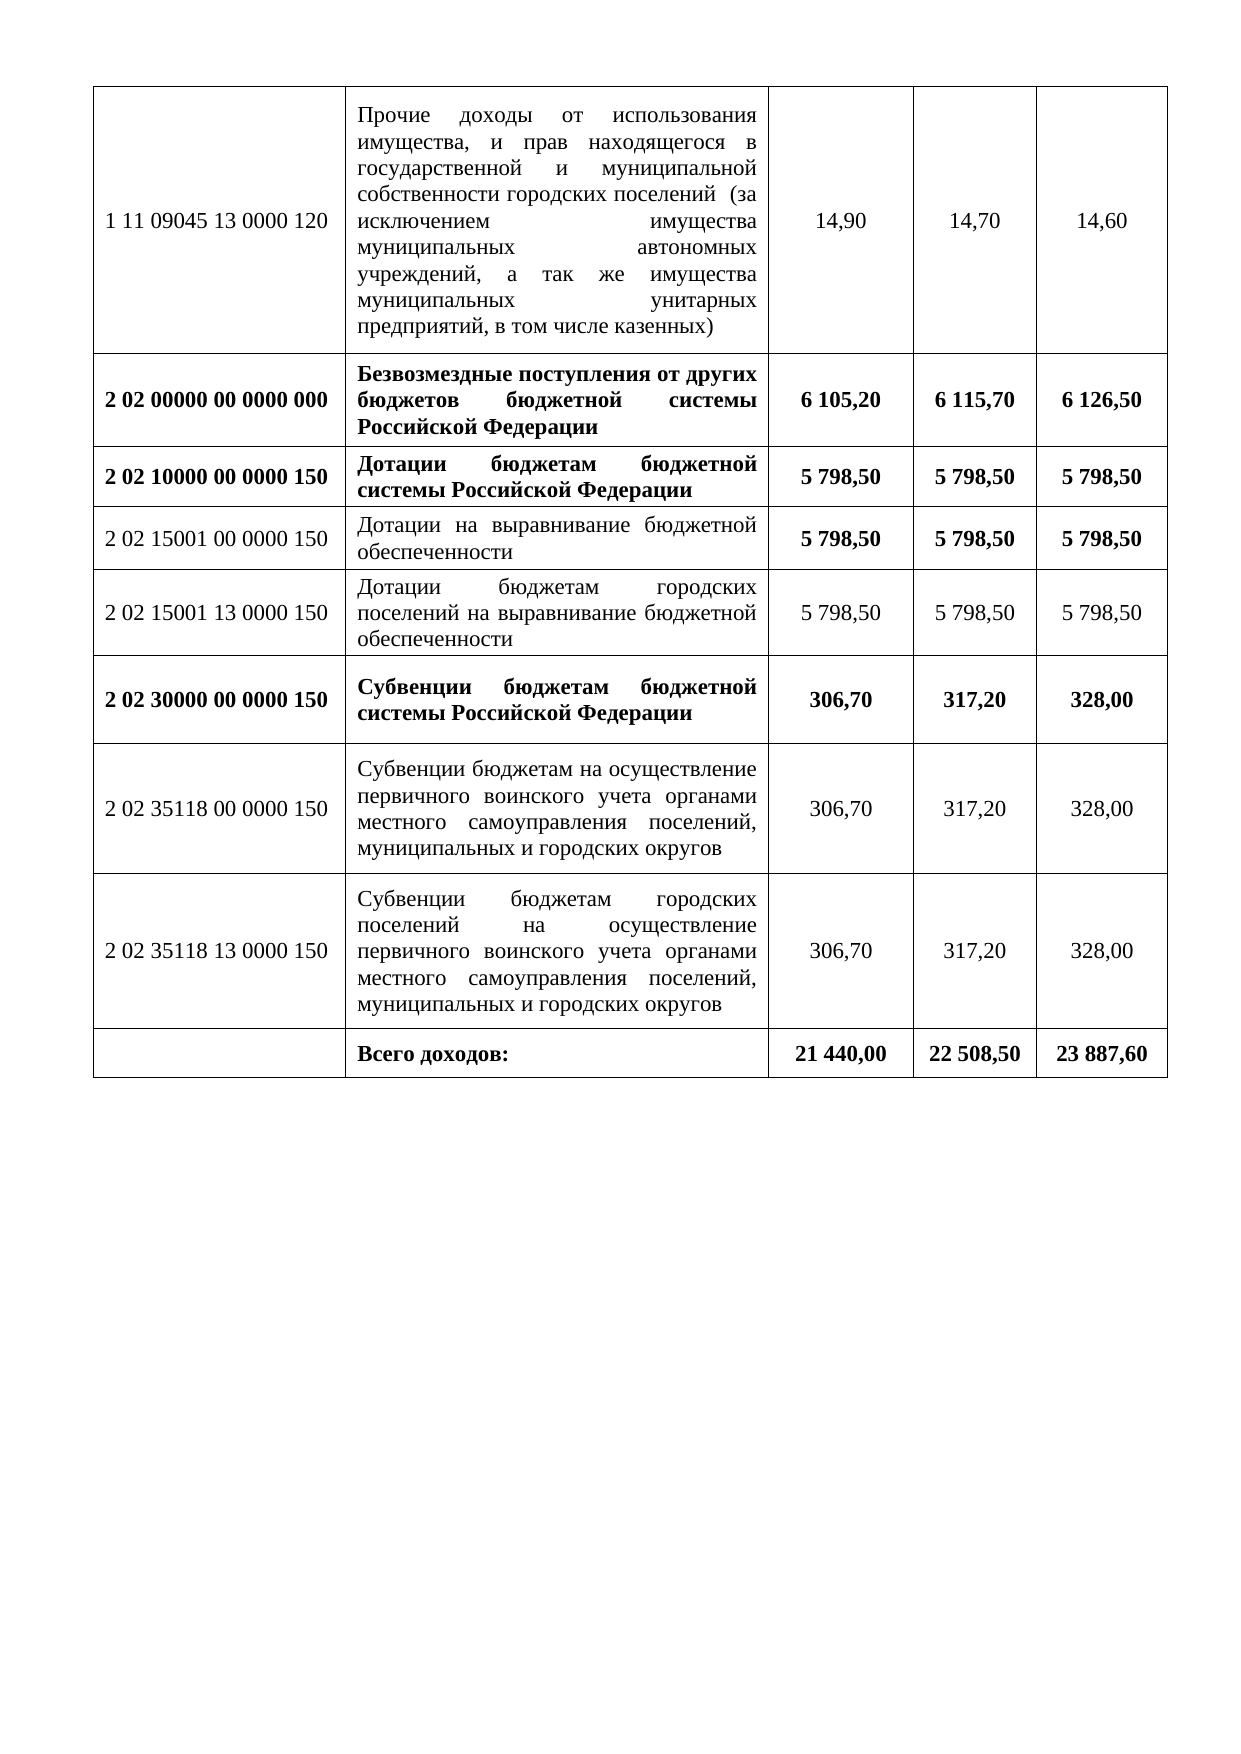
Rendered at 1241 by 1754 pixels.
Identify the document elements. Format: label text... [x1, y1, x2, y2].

table_cell 306,70 [769, 874, 913, 1028]
table_cell [94, 1029, 345, 1077]
table_cell 5 798,50 [769, 570, 913, 655]
table_cell Субвенции бюджетам городских поселений на осуществление первичного воинского учета органами местного самоуправления поселений, муниципальных и городских округов [346, 874, 768, 1028]
table_cell 2 02 35118 13 0000 150 [94, 874, 345, 1028]
table_cell Всего доходов: [346, 1029, 768, 1077]
table_cell Безвозмездные поступления от других бюджетов бюджетной системы Российской Федерации [346, 354, 768, 446]
table_cell 21 440,00 [769, 1029, 913, 1077]
table_cell 6 105,20 [769, 354, 913, 446]
table_cell 2 02 15001 13 0000 150 [94, 570, 345, 655]
table_cell 5 798,50 [914, 507, 1036, 568]
table_cell Дотации бюджетам городских поселений на выравнивание бюджетной обеспеченности [346, 570, 768, 655]
table_cell Прочие доходы от использования имущества, и прав находящегося в государственной и муниципальной собственности городских поселений (за исключением имущества муниципальных автономных учреждений, а так же имущества муниципальных унитарных предприятий, в том числе казенных) [346, 87, 768, 353]
table_cell 317,20 [914, 744, 1036, 873]
table_cell 317,20 [914, 874, 1036, 1028]
table_cell 2 02 00000 00 0000 000 [94, 354, 345, 446]
table_cell Субвенции бюджетам бюджетной системы Российской Федерации [346, 656, 768, 742]
table_cell 328,00 [1037, 656, 1167, 742]
table_cell 14,90 [769, 87, 913, 353]
table_cell 5 798,50 [914, 570, 1036, 655]
table_cell Дотации на выравнивание бюджетной обеспеченности [346, 507, 768, 568]
table_cell 2 02 15001 00 0000 150 [94, 507, 345, 568]
table_cell Дотации бюджетам бюджетной системы Российской Федерации [346, 447, 768, 506]
table_cell 22 508,50 [914, 1029, 1036, 1077]
table_cell 2 02 35118 00 0000 150 [94, 744, 345, 873]
table_cell 5 798,50 [769, 447, 913, 506]
table_cell 6 115,70 [914, 354, 1036, 446]
table_cell 328,00 [1037, 744, 1167, 873]
table_cell 14,70 [914, 87, 1036, 353]
table_cell 306,70 [769, 744, 913, 873]
table_cell 5 798,50 [769, 507, 913, 568]
table_cell 5 798,50 [914, 447, 1036, 506]
table_cell 2 02 10000 00 0000 150 [94, 447, 345, 506]
table_cell 14,60 [1037, 87, 1167, 353]
table_cell 317,20 [914, 656, 1036, 742]
table_cell 1 11 09045 13 0000 120 [94, 87, 345, 353]
table_cell 6 126,50 [1037, 354, 1167, 446]
table_cell 5 798,50 [1037, 447, 1167, 506]
table_cell 328,00 [1037, 874, 1167, 1028]
table_cell 2 02 30000 00 0000 150 [94, 656, 345, 742]
table_cell 5 798,50 [1037, 570, 1167, 655]
table_cell 306,70 [769, 656, 913, 742]
table_cell 23 887,60 [1037, 1029, 1167, 1077]
table_cell Субвенции бюджетам на осуществление первичного воинского учета органами местного самоуправления поселений, муниципальных и городских округов [346, 744, 768, 873]
table_cell 5 798,50 [1037, 507, 1167, 568]
